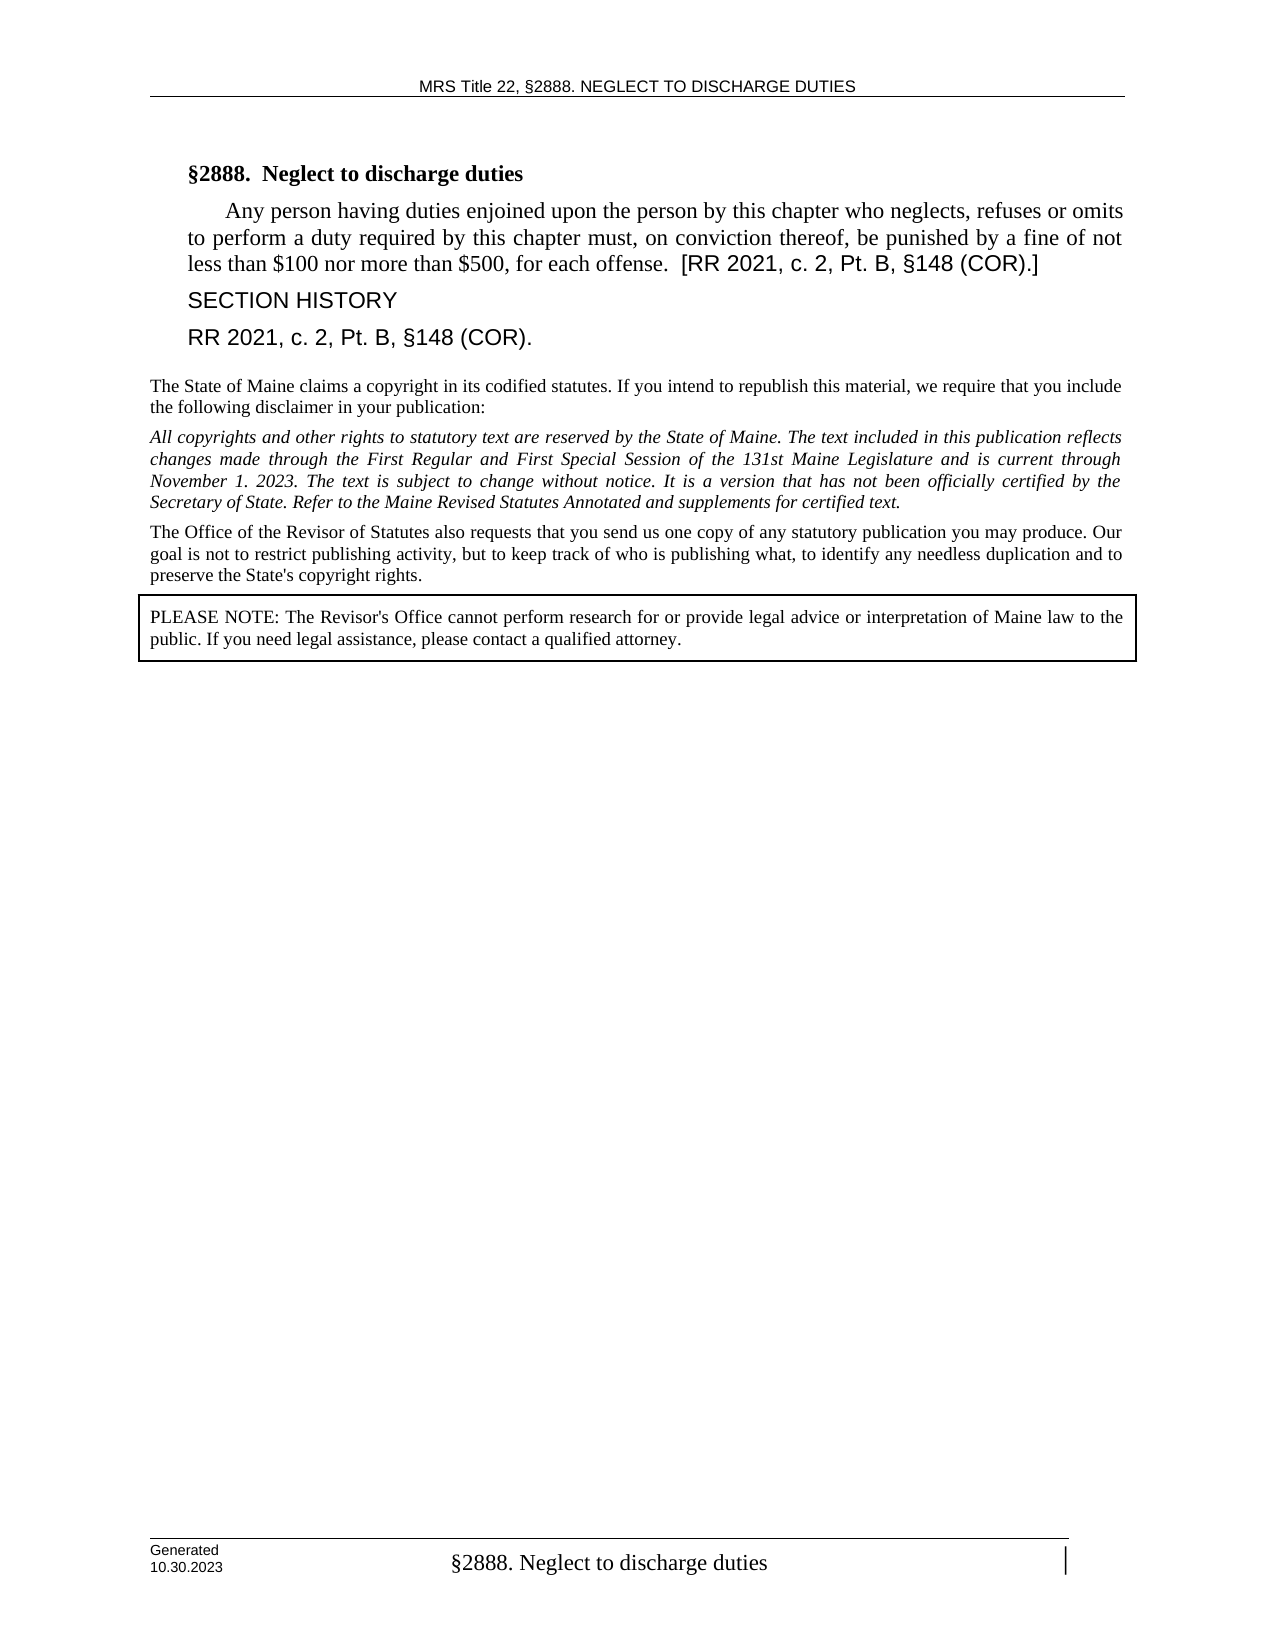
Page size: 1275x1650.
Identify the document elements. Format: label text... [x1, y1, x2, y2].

text The Office of the Revisor of Statutes also requests that you send us one copy of any statutory publication you may produce. Our goal is not to restrict publishing activity, but to keep track of who is publishing what, to identify any needless duplication and to preserve the State's copyright rights. [150, 521, 1125, 586]
text All copyrights and other rights to statutory text are reserved by the State of Maine. The text included in this publication reflects changes made through the First Regular and First Special Session of the 131st Maine Legislature and is current through November 1. 2023 . The text is subject to change without notice. It is a version that has not been officially certified by the Secretary of State. Refer to the Maine Revised Statutes Annotated and supplements for certified text. [150, 426, 1125, 513]
text The State of Maine claims a copyright in its codified statutes. If you intend to republish this material, we require that you include the following disclaimer in your publication: [150, 375, 1125, 418]
text RR 2021, c. 2, Pt. B, §148 (COR). [187, 323, 1125, 350]
text §2888. Neglect to discharge duties [187, 160, 1125, 187]
text PLEASE NOTE: The Revisor's Office cannot perform research for or provide legal advice or interpretation of Maine law to the public. If you need legal assistance, please contact a qualified attorney. [140, 596, 1135, 660]
text SECTION HISTORY [187, 287, 1125, 313]
text Any person having duties enjoined upon the person by this chapter who neglects, refuses or omits to perform a duty required by this chapter must, on conviction thereof, be punished by a fine of not less than $100 nor more than $500, for each offense. [RR 2021, c. 2, Pt. B, §148 (COR).] [187, 197, 1125, 276]
